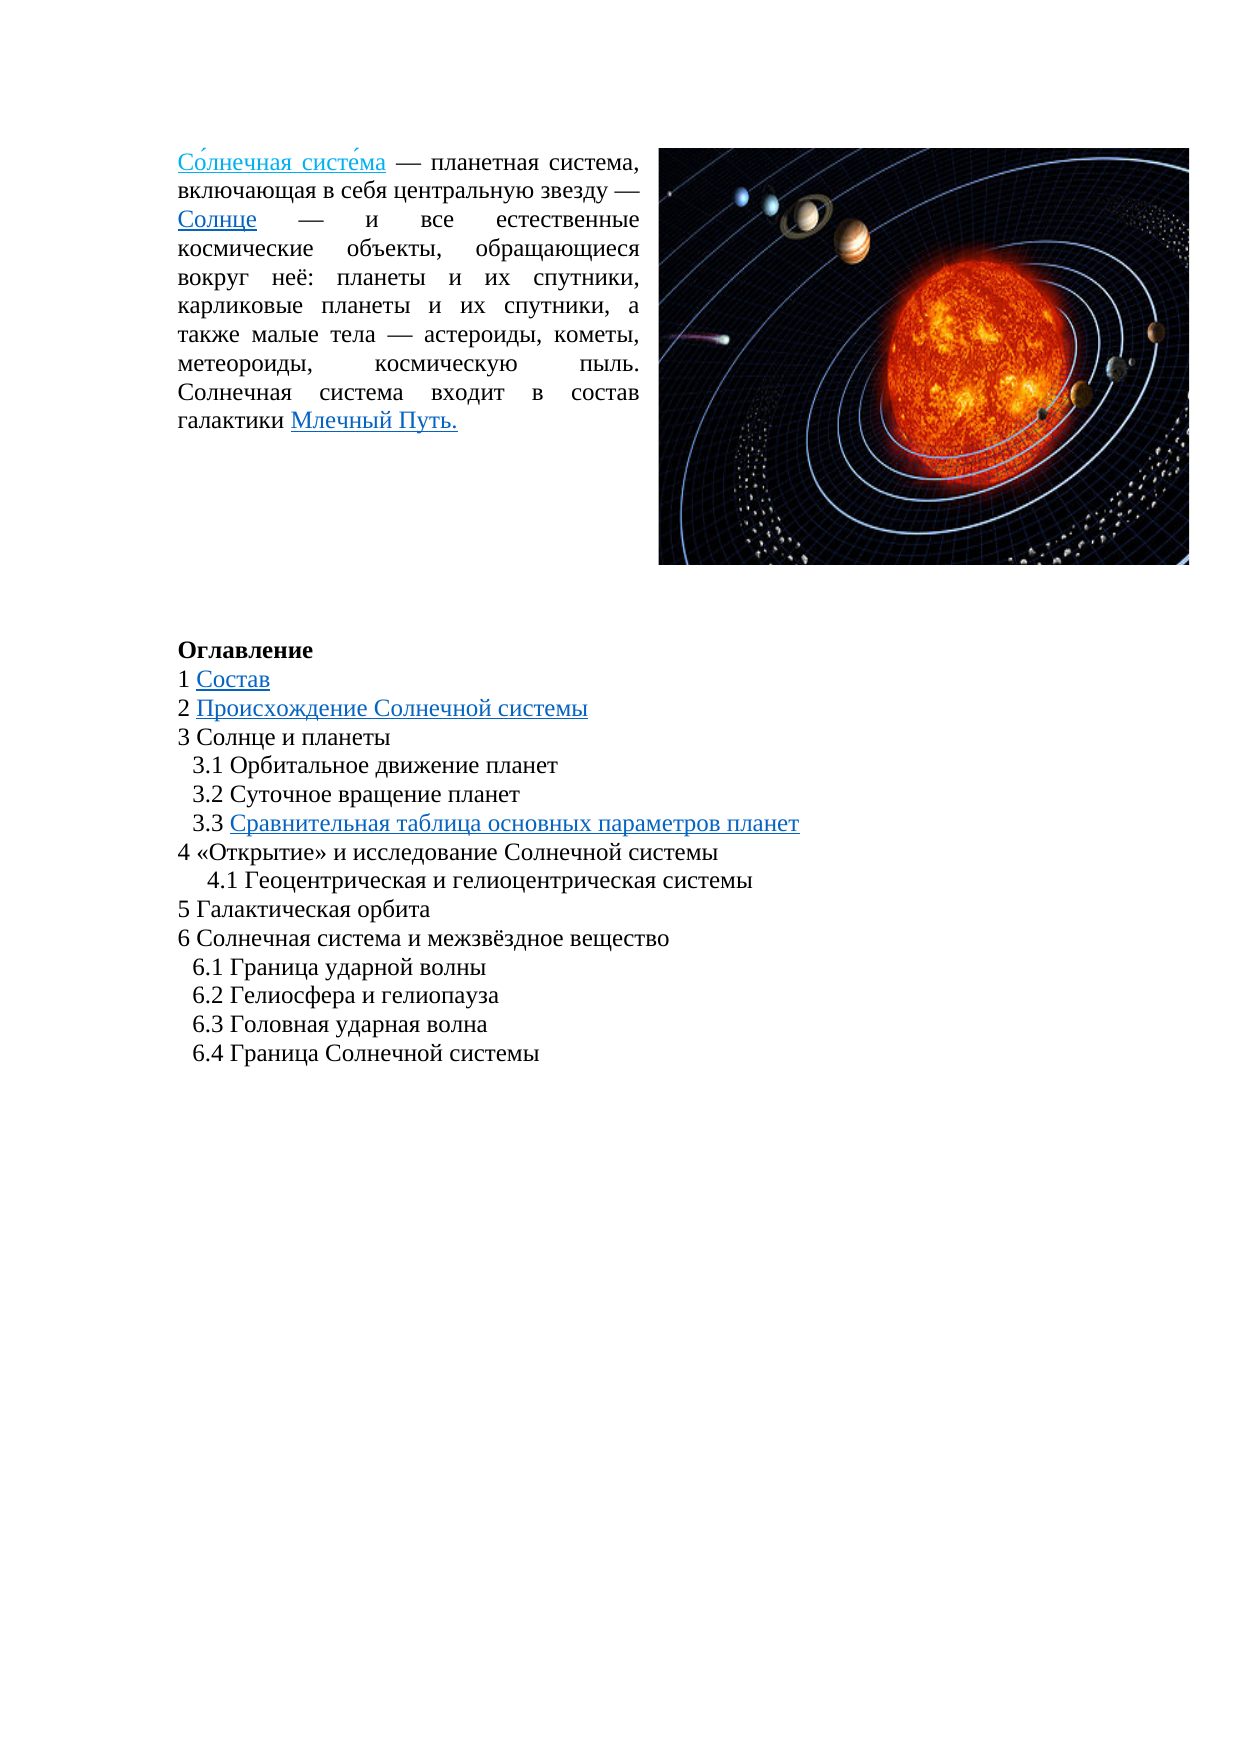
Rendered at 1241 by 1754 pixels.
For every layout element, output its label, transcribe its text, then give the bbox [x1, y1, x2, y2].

text 2 Происхождение Солнечной системы [177, 693, 1152, 722]
text 4 «Открытие» и исследование Солнечной системы [177, 837, 1152, 866]
text 6.2 Гелиосфера и гелиопауза [177, 981, 1152, 1009]
text 5 Галактическая орбита [177, 894, 1152, 923]
text 3.1 Орбитальное движение планет [148, 751, 1152, 779]
text 1 Состав [177, 664, 1152, 693]
picture [657, 148, 1189, 564]
text Оглавление [177, 636, 1152, 664]
text 3 Солнце и планеты [177, 722, 1152, 751]
text 3.2 Суточное вращение планет [148, 779, 1152, 808]
text 3.3 Сравнительная таблица основных параметров планет [148, 808, 1152, 837]
text 6.1 Граница ударной волны [177, 952, 1152, 981]
text 4.1 Геоцентрическая и гелиоцентрическая системы [177, 866, 1152, 894]
text 6 Солнечная система и межзвёздное вещество [177, 923, 1152, 952]
text 6.3 Головная ударная волна [177, 1009, 1152, 1038]
text 6.4 Граница Солнечной системы [177, 1038, 1152, 1067]
text Со́лнечная систе́ма — планетная система, включающая в себя центральную звезду — Солнце — и все естественные космические объекты, обращающиеся вокруг неё: планеты и их спутники, карликовые планеты и их спутники, а также малые тела — астероиды, кометы, метеороиды, космическую пыль. Солнечная система входит в состав галактики Млечный Путь. [177, 147, 1152, 434]
